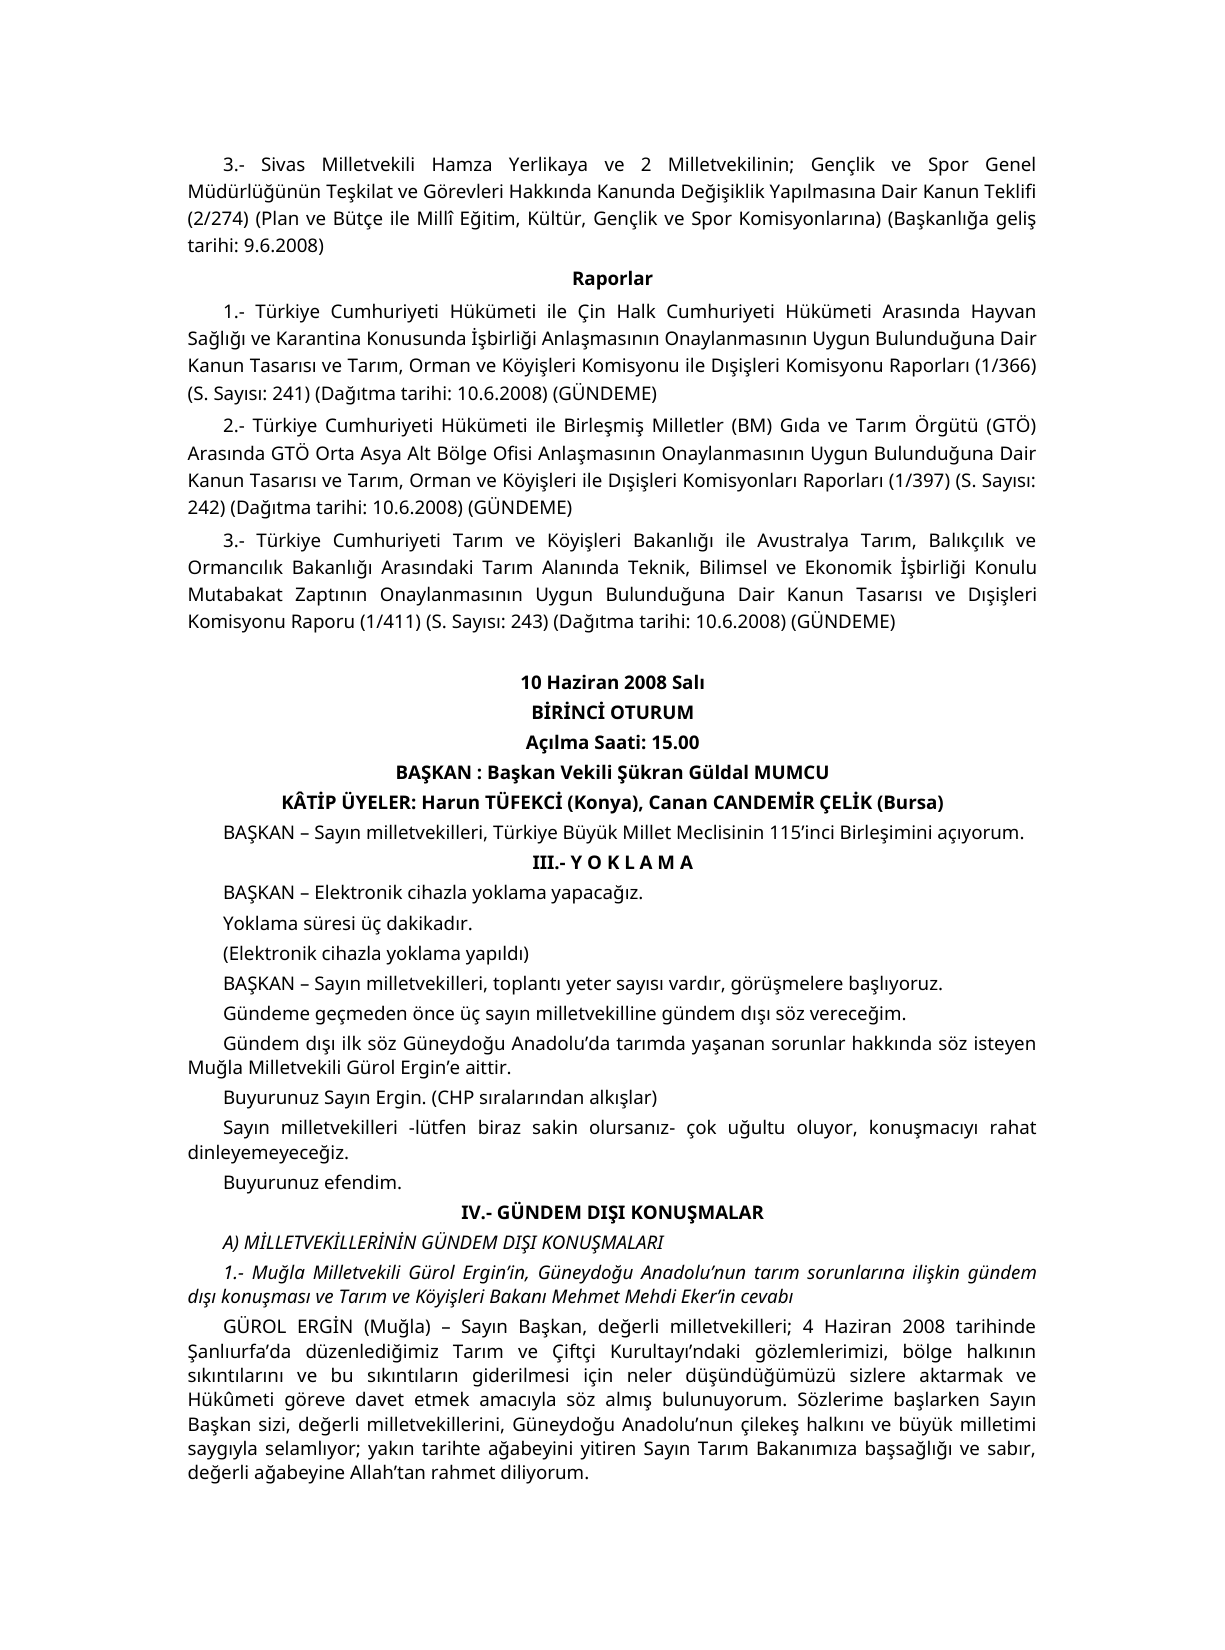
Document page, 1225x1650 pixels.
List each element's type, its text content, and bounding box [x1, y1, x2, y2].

text (Elektronik cihazla yoklama yapıldı) [187, 941, 1037, 965]
text Buyurunuz Sayın Ergin. (CHP sıralarından alkışlar) [187, 1085, 1037, 1109]
text 3.- Türkiye Cumhuriyeti Tarım ve Köyişleri Bakanlığı ile Avustralya Tarım, Balıkçılık ve Ormancılık Bakanlığı Arasındaki Tarım Alanında Teknik, Bilimsel ve Ekonomik İşbirliği Konulu Mutabakat Zaptının Onaylanmasının Uygun Bulunduğuna Dair Kanun Tasarısı ve Dışişleri Komisyonu Raporu (1/411) (S. Sayısı: 243) (Dağıtma tarihi: 10.6.2008) (GÜNDEME) [187, 525, 1037, 634]
text BAŞKAN : Başkan Vekili Şükran Güldal MUMCU [187, 760, 1037, 784]
text Yoklama süresi üç dakikadır. [187, 911, 1037, 935]
text Gündeme geçmeden önce üç sayın milletvekilline gündem dışı söz vereceğim. [187, 1001, 1037, 1025]
text III.- Y O K L A M A [187, 850, 1037, 874]
text A) Milletvekillerinin Gündem Dışı Konuşmaları [187, 1230, 1037, 1254]
text BAŞKAN – Sayın milletvekilleri, toplantı yeter sayısı vardır, görüşmelere başlıyoruz. [187, 971, 1037, 995]
text BİRİNCİ OTURUM [187, 700, 1037, 724]
text BAŞKAN – Elektronik cihazla yoklama yapacağız. [187, 880, 1037, 905]
text 1.- Türkiye Cumhuriyeti Hükümeti ile Çin Halk Cumhuriyeti Hükümeti Arasında Hayvan Sağlığı ve Karantina Konusunda İşbirliği Anlaşmasının Onaylanmasının Uygun Bulunduğuna Dair Kanun Tasarısı ve Tarım, Orman ve Köyişleri Komisyonu ile Dışişleri Komisyonu Raporları (1/366) (S. Sayısı: 241) (Dağıtma tarihi: 10.6.2008) (GÜNDEME) [187, 297, 1037, 405]
text 10 Haziran 2008 Salı [187, 670, 1037, 694]
text Açılma Saati: 15.00 [187, 730, 1037, 754]
text Buyurunuz efendim. [187, 1170, 1037, 1194]
text GÜROL ERGİN (Muğla) – Sayın Başkan, değerli milletvekilleri; 4 Haziran 2008 tarihinde Şanlıurfa’da düzenlediğimiz Tarım ve Çiftçi Kurultayı’ndaki gözlemlerimizi, bölge halkının sıkıntılarını ve bu sıkıntıların giderilmesi için neler düşündüğümüzü sizlere aktarmak ve Hükûmeti göreve davet etmek amacıyla söz almış bulunuyorum. Sözlerime başlarken Sayın Başkan sizi, değerli milletvekillerini, Güneydoğu Anadolu’nun çilekeş halkını ve büyük milletimi saygıyla selamlıyor; yakın tarihte ağabeyini yitiren Sayın Tarım Bakanımıza başsağlığı ve sabır, değerli ağabeyine Allah’tan rahmet diliyorum. [187, 1314, 1037, 1484]
text Sayın milletvekilleri -lütfen biraz sakin olursanız- çok uğultu oluyor, konuşmacıyı rahat dinleyemeyeceğiz. [187, 1115, 1037, 1164]
text 2.- Türkiye Cumhuriyeti Hükümeti ile Birleşmiş Milletler (BM) Gıda ve Tarım Örgütü (GTÖ) Arasında GTÖ Orta Asya Alt Bölge Ofisi Anlaşmasının Onaylanmasının Uygun Bulunduğuna Dair Kanun Tasarısı ve Tarım, Orman ve Köyişleri ile Dışişleri Komisyonları Raporları (1/397) (S. Sayısı: 242) (Dağıtma tarihi: 10.6.2008) (GÜNDEME) [187, 411, 1037, 519]
text Raporlar [187, 264, 1037, 291]
text 1.- Muğla Milletvekili Gürol Ergin’in, Güneydoğu Anadolu’nun tarım sorunlarına ilişkin gündem dışı konuşması ve Tarım ve Köyişleri Bakanı Mehmet Mehdi Eker’in cevabı [187, 1260, 1037, 1309]
text IV.- GÜNDEM DIŞI KONUŞMALAR [187, 1200, 1037, 1224]
text BAŞKAN – Sayın milletvekilleri, Türkiye Büyük Millet Meclisinin 115’inci Birleşimini açıyorum. [187, 820, 1037, 844]
text KÂTİP ÜYELER: Harun TÜFEKCİ (Konya), Canan CANDEMİR ÇELİK (Bursa) [187, 790, 1037, 814]
text 3.- Sivas Milletvekili Hamza Yerlikaya ve 2 Milletvekilinin; Gençlik ve Spor Genel Müdürlüğünün Teşkilat ve Görevleri Hakkında Kanunda Değişiklik Yapılmasına Dair Kanun Teklifi (2/274) (Plan ve Bütçe ile Millî Eğitim, Kültür, Gençlik ve Spor Komisyonlarına) (Başkanlığa geliş tarihi: 9.6.2008) [187, 150, 1037, 258]
text Gündem dışı ilk söz Güneydoğu Anadolu’da tarımda yaşanan sorunlar hakkında söz isteyen Muğla Milletvekili Gürol Ergin’e aittir. [187, 1031, 1037, 1079]
